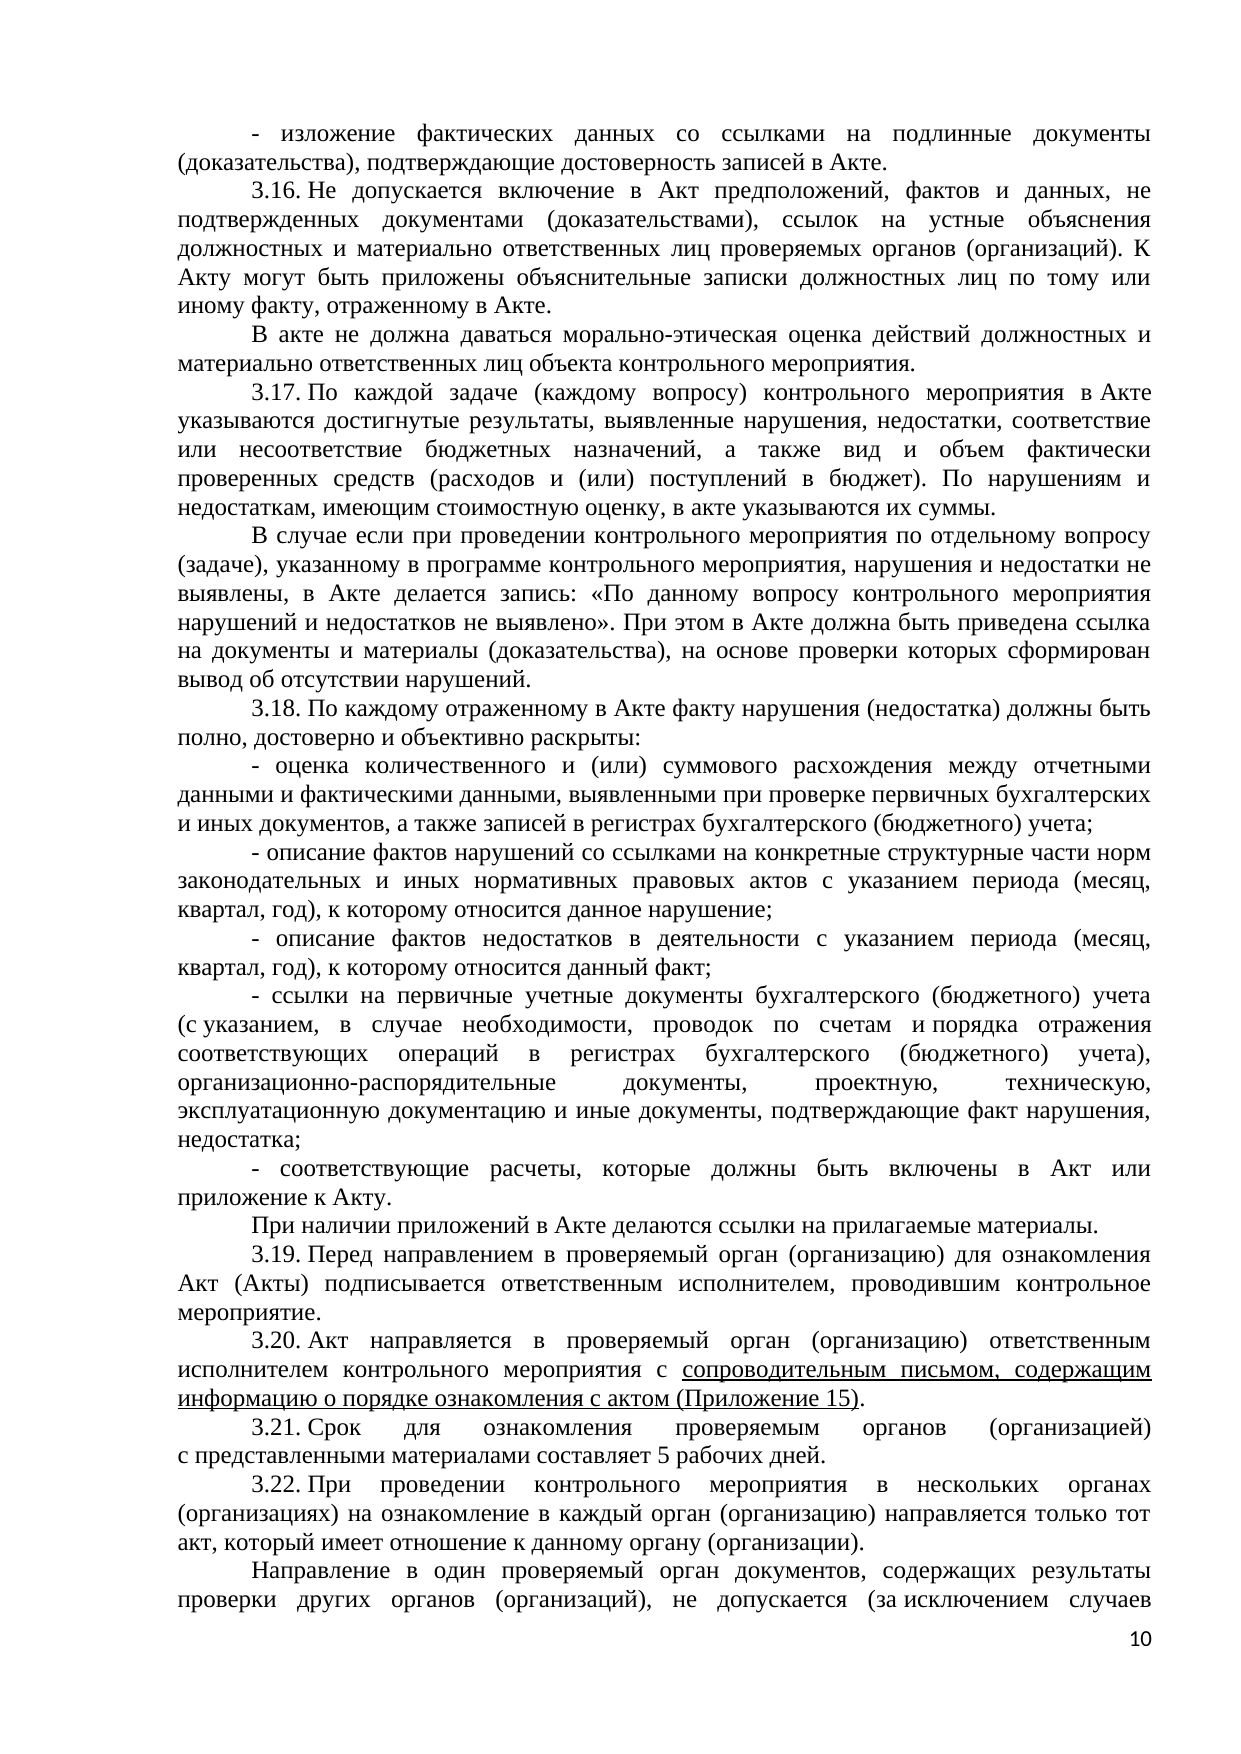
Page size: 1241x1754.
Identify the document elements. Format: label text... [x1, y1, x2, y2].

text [177, 1556, 1152, 1613]
text 3.19. Перед направлением в проверяемый орган (организацию) для ознакомления Акт (Акты) подписывается ответственным исполнителем, проводившим контрольное мероприятие. [177, 1239, 1152, 1326]
text - изложение фактических данных со ссылками на подлинные документы (доказательства), подтверждающие достоверность записей в Акте. [177, 118, 1152, 176]
text 3.17. По каждой задаче (каждому вопросу) контрольного мероприятия в Акте указываются достигнутые результаты, выявленные нарушения, недостатки, соответствие или несоответствие бюджетных назначений, а также вид и объем фактически проверенных средств (расходов и (или) поступлений в бюджет). По нарушениям и недостаткам, имеющим стоимостную оценку, в акте указываются их суммы. [177, 377, 1152, 521]
text В случае если при проведении контрольного мероприятия по отдельному вопросу (задаче), указанному в программе контрольного мероприятия, нарушения и недостатки не выявлены, в Акте делается запись: «По данному вопросу контрольного мероприятия нарушений и недостатков не выявлено». При этом в Акте должна быть приведена ссылка на документы и материалы (доказательства), на основе проверки которых сформирован вывод об отсутствии нарушений. [177, 521, 1152, 693]
text - ссылки на первичные учетные документы бухгалтерского (бюджетного) учета (с указанием, в случае необходимости, проводок по счетам и порядка отражения соответствующих операций в регистрах бухгалтерского (бюджетного) учета), организационно-распорядительные документы, проектную, техническую, эксплуатационную документацию и иные документы, подтверждающие факт нарушения, недостатка; [177, 981, 1152, 1153]
text - описание фактов нарушений со ссылками на конкретные структурные части норм законодательных и иных нормативных правовых актов с указанием периода (месяц, квартал, год), к которому относится данное нарушение; [177, 837, 1152, 923]
text - описание фактов недостатков в деятельности с указанием периода (месяц, квартал, год), к которому относится данный факт; [177, 923, 1152, 981]
text При наличии приложений в Акте делаются ссылки на прилагаемые материалы. [177, 1211, 1152, 1239]
text 3.22. При проведении контрольного мероприятия в нескольких органах (организациях) на ознакомление в каждый орган (организацию) направляется только тот акт, который имеет отношение к данному органу (организации). [177, 1469, 1152, 1556]
text 3.18. По каждому отраженному в Акте факту нарушения (недостатка) должны быть полно, достоверно и объективно раскрыты: [177, 693, 1152, 751]
text - оценка количественного и (или) суммового расхождения между отчетными данными и фактическими данными, выявленными при проверке первичных бухгалтерских и иных документов, а также записей в регистрах бухгалтерского (бюджетного) учета; [177, 751, 1152, 837]
text 3.21. Срок для ознакомления проверяемым органов (организацией) с представленными материалами составляет 5 рабочих дней. [177, 1412, 1152, 1469]
text В акте не должна даваться морально-этическая оценка действий должностных и материально ответственных лиц объекта контрольного мероприятия. [177, 319, 1152, 377]
text 3.20. Акт направляется в проверяемый орган (организацию) ответственным исполнителем контрольного мероприятия с сопроводительным письмом, содержащим информацию о порядке ознакомления с актом (Приложение 15). [177, 1326, 1152, 1412]
text - соответствующие расчеты, которые должны быть включены в Акт или приложение к Акту. [177, 1153, 1152, 1211]
text 3.16. Не допускается включение в Акт предположений, фактов и данных, не подтвержденных документами (доказательствами), ссылок на устные объяснения должностных и материально ответственных лиц проверяемых органов (организаций). К Акту могут быть приложены объяснительные записки должностных лиц по тому или иному факту, отраженному в Акте. [177, 176, 1152, 319]
